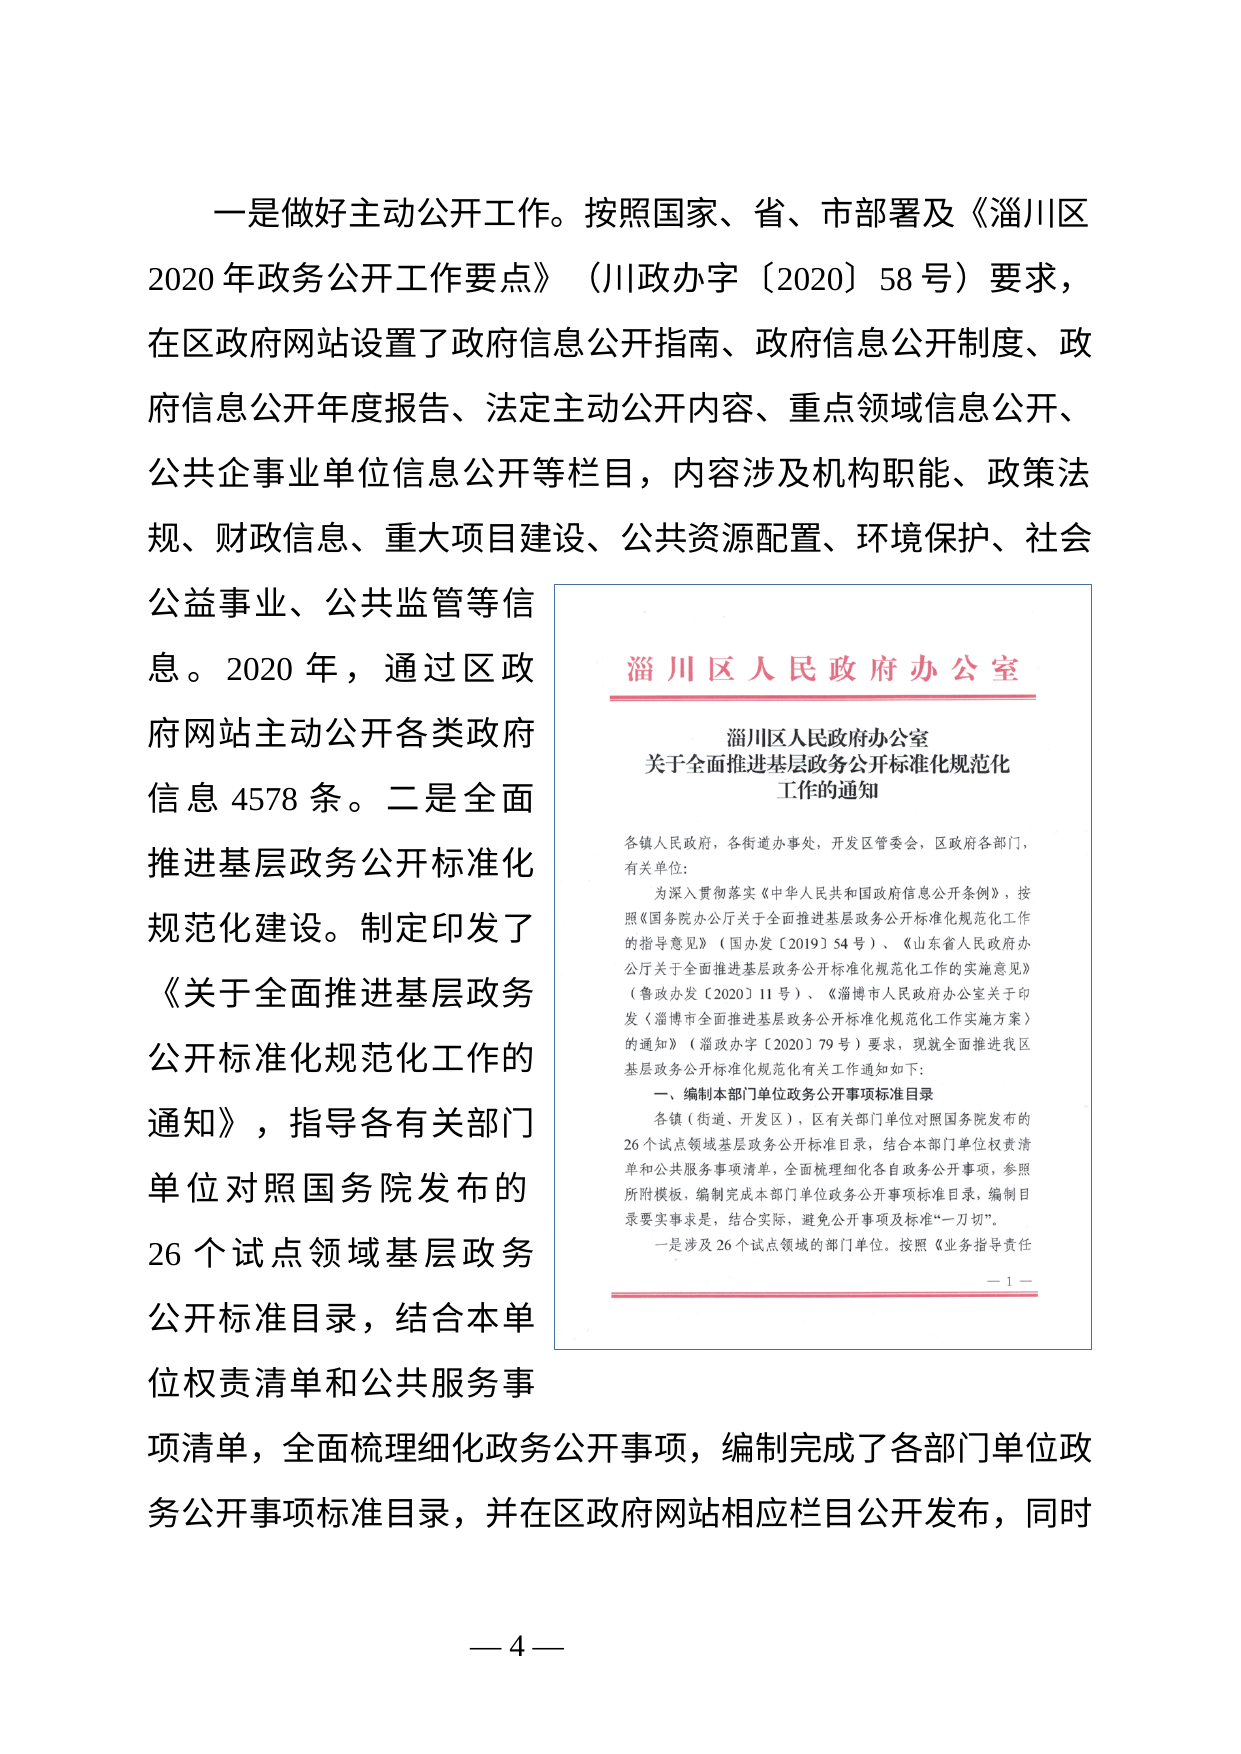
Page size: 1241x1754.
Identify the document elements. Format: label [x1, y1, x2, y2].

picture [555, 585, 1091, 1349]
text [148, 178, 1093, 1543]
